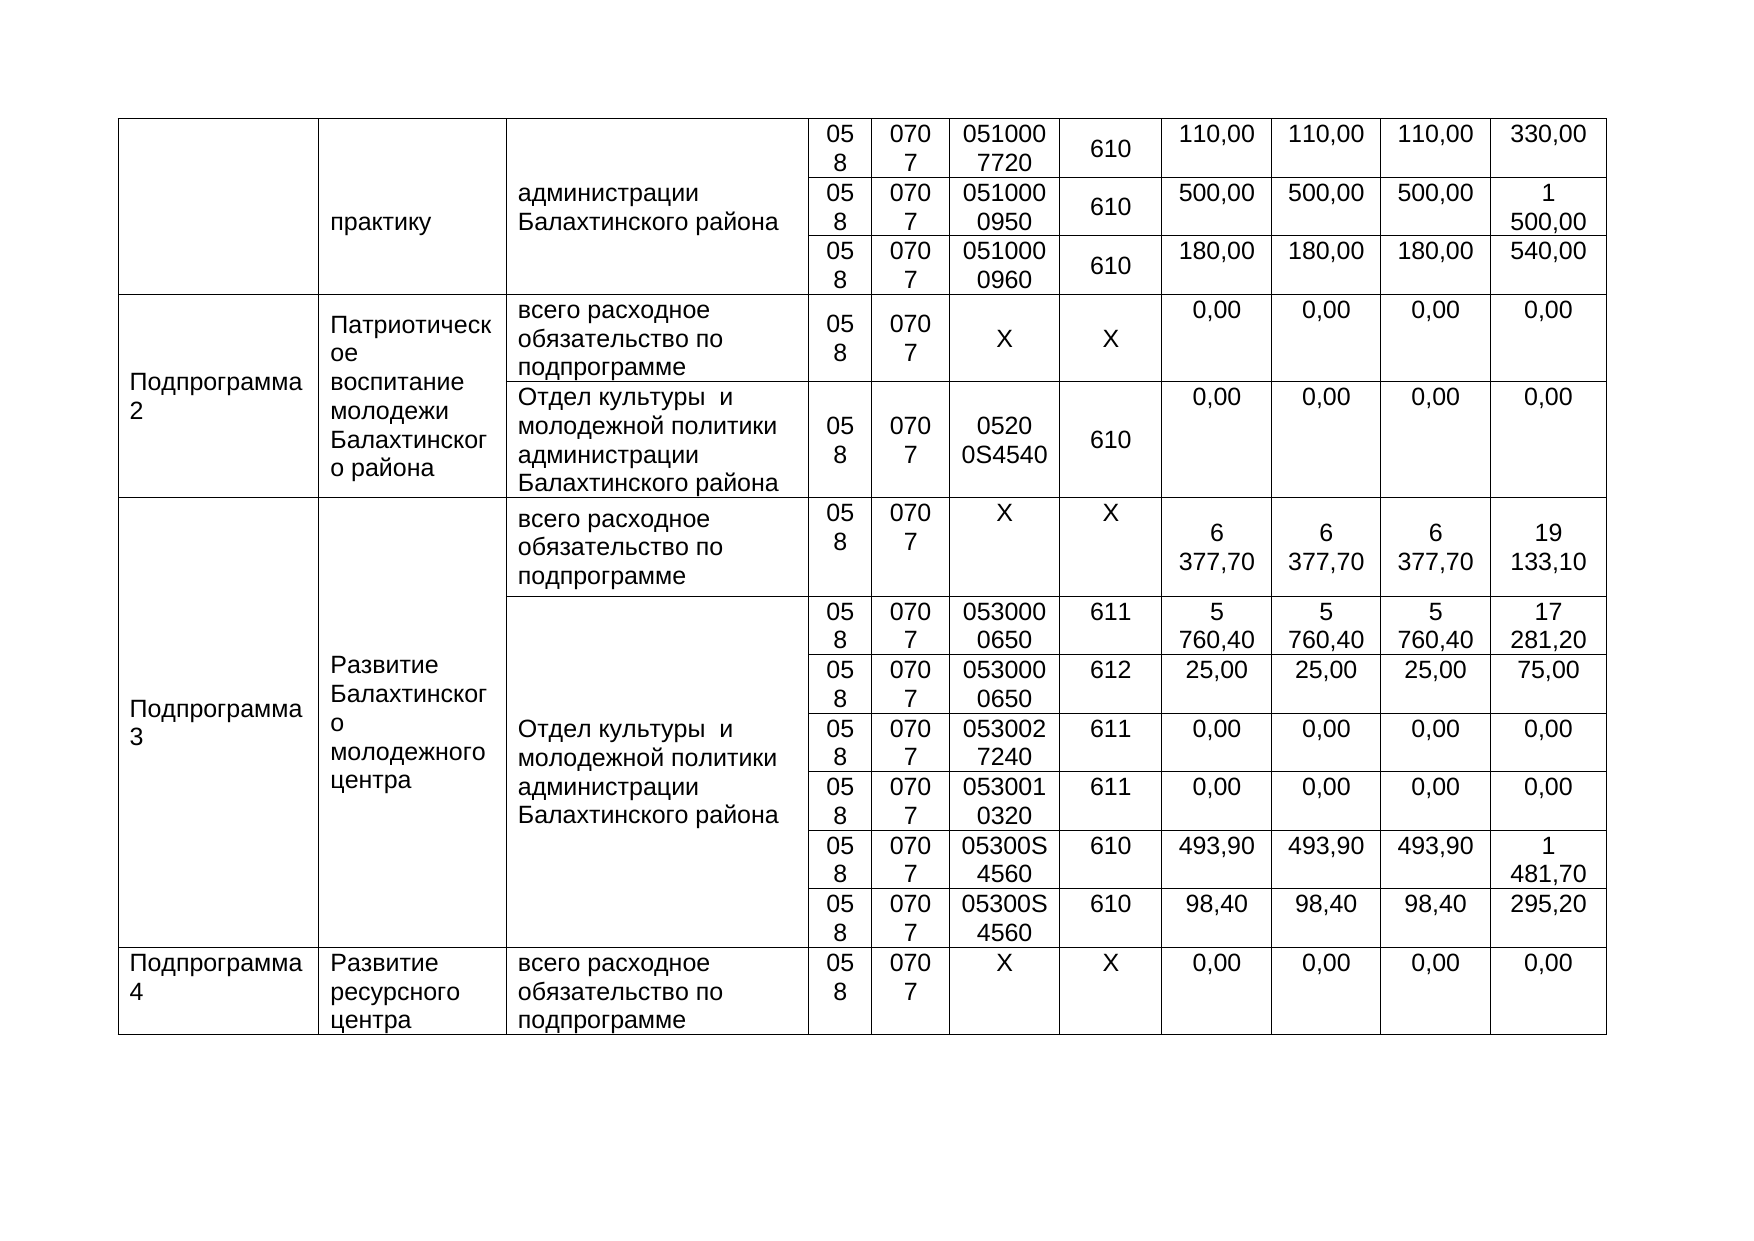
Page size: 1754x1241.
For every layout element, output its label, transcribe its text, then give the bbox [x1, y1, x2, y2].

table_cell 0,00 [1272, 714, 1380, 771]
table_cell 058 [809, 178, 871, 235]
table_cell 0530010320 [950, 772, 1059, 830]
table_cell 058 [809, 948, 871, 1034]
table_cell 058 [809, 382, 871, 497]
table_cell 0530000650 [950, 597, 1059, 654]
table_cell 0,00 [1491, 714, 1606, 771]
table_cell 05200S4540 [950, 382, 1059, 497]
table_cell 6 377,70 [1381, 498, 1490, 596]
table_cell Патриотическое воспитание молодежи Балахтинского района [319, 295, 506, 497]
table_cell 0,00 [1162, 295, 1271, 381]
table_cell 0707 [872, 382, 949, 497]
table_cell 0707 [872, 597, 949, 654]
table_cell 0707 [872, 948, 949, 1034]
table_cell 058 [809, 236, 871, 294]
table_cell 0707 [872, 772, 949, 830]
table_cell 25,00 [1162, 655, 1271, 713]
table_cell 612 [1060, 655, 1161, 713]
table_cell 110,00 [1162, 119, 1271, 177]
table_cell 058 [809, 831, 871, 888]
table_cell 0510000950 [950, 178, 1059, 235]
table_cell 5 760,40 [1381, 597, 1490, 654]
table_cell 493,90 [1381, 831, 1490, 888]
table_cell 0510007720 [950, 119, 1059, 177]
table_cell 610 [1060, 889, 1161, 947]
table_cell 5 760,40 [1272, 597, 1380, 654]
table_cell 610 [1060, 236, 1161, 294]
table_cell 0,00 [1162, 948, 1271, 1034]
table_cell 110,00 [1381, 119, 1490, 177]
table_cell 0707 [872, 178, 949, 235]
table_cell 058 [809, 498, 871, 596]
table_cell 17 281,20 [1491, 597, 1606, 654]
table_cell 98,40 [1162, 889, 1271, 947]
table_cell 180,00 [1272, 236, 1380, 294]
table_cell 0,00 [1491, 948, 1606, 1034]
table_cell 0,00 [1381, 295, 1490, 381]
table_cell Х [950, 295, 1059, 381]
table_cell 0707 [872, 831, 949, 888]
table_cell 1 481,70 [1491, 831, 1606, 888]
table_cell 98,40 [1272, 889, 1380, 947]
table_cell Х [950, 948, 1059, 1034]
table_cell 0707 [872, 714, 949, 771]
table_cell 19 133,10 [1491, 498, 1606, 596]
table_cell 25,00 [1381, 655, 1490, 713]
table_cell 058 [809, 119, 871, 177]
table_cell 295,20 [1491, 889, 1606, 947]
table_cell 0,00 [1272, 295, 1380, 381]
table_cell 6 377,70 [1162, 498, 1271, 596]
table_cell 500,00 [1381, 178, 1490, 235]
table_cell 0530000650 [950, 655, 1059, 713]
table_cell 0530027240 [950, 714, 1059, 771]
table_cell 05300S4560 [950, 889, 1059, 947]
table_cell 0,00 [1491, 382, 1606, 497]
table_cell 75,00 [1491, 655, 1606, 713]
table_cell 493,90 [1272, 831, 1380, 888]
table_cell 058 [809, 597, 871, 654]
table_cell 493,90 [1162, 831, 1271, 888]
table_cell Х [1060, 295, 1161, 381]
table_cell 058 [809, 714, 871, 771]
table_cell 058 [809, 889, 871, 947]
table_cell Подпрограмма 2 [119, 295, 318, 497]
table_cell 058 [809, 655, 871, 713]
table_cell 0,00 [1162, 714, 1271, 771]
table_cell 1 500,00 [1491, 178, 1606, 235]
table_cell 0707 [872, 295, 949, 381]
table_cell 611 [1060, 597, 1161, 654]
table_cell 500,00 [1272, 178, 1380, 235]
table_cell 0510000960 [950, 236, 1059, 294]
table_cell всего расходное обязательство по подпрограмме [507, 295, 808, 381]
table_cell 330,00 [1491, 119, 1606, 177]
table_cell 0,00 [1162, 772, 1271, 830]
table_cell Отдел культуры и молодежной политики администрации Балахтинского района [507, 382, 808, 497]
table_cell всего расходное обязательство по подпрограмме [507, 948, 808, 1034]
table_cell Х [950, 498, 1059, 596]
table_cell Подпрограмма 3 [119, 498, 318, 947]
table_cell Х [1060, 948, 1161, 1034]
table_cell 0,00 [1381, 714, 1490, 771]
table_cell 0,00 [1381, 382, 1490, 497]
table_cell Подпрограмма 4 [119, 948, 318, 1034]
table_cell 610 [1060, 178, 1161, 235]
table_cell 05300S4560 [950, 831, 1059, 888]
table_cell 5 760,40 [1162, 597, 1271, 654]
table_cell 98,40 [1381, 889, 1490, 947]
table_cell 0707 [872, 236, 949, 294]
table_cell 0707 [872, 655, 949, 713]
table_cell 610 [1060, 382, 1161, 497]
table_cell 0,00 [1272, 948, 1380, 1034]
table_cell 0,00 [1491, 772, 1606, 830]
table_cell 0,00 [1381, 772, 1490, 830]
table_cell 0,00 [1491, 295, 1606, 381]
table_cell 25,00 [1272, 655, 1380, 713]
table_cell 0,00 [1381, 948, 1490, 1034]
table_cell 058 [809, 295, 871, 381]
table_cell 0,00 [1272, 382, 1380, 497]
table_cell 0707 [872, 498, 949, 596]
table_cell 0707 [872, 889, 949, 947]
table_cell 110,00 [1272, 119, 1380, 177]
table_cell 058 [809, 772, 871, 830]
table_cell 500,00 [1162, 178, 1271, 235]
table_cell 180,00 [1162, 236, 1271, 294]
table_cell 180,00 [1381, 236, 1490, 294]
table_cell 0,00 [1162, 382, 1271, 497]
table_cell 0707 [872, 119, 949, 177]
table_cell 0,00 [1272, 772, 1380, 830]
table_cell 6 377,70 [1272, 498, 1380, 596]
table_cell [319, 948, 506, 1034]
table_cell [507, 119, 808, 294]
table_cell 610 [1060, 119, 1161, 177]
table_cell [507, 597, 808, 947]
table_cell 611 [1060, 714, 1161, 771]
table_cell Х [1060, 498, 1161, 596]
table_cell 611 [1060, 772, 1161, 830]
table_cell 610 [1060, 831, 1161, 888]
table_cell Развитие Балахтинского молодежного центра [319, 498, 506, 947]
table_cell всего расходное обязательство по подпрограмме [507, 498, 808, 596]
table_cell 540,00 [1491, 236, 1606, 294]
